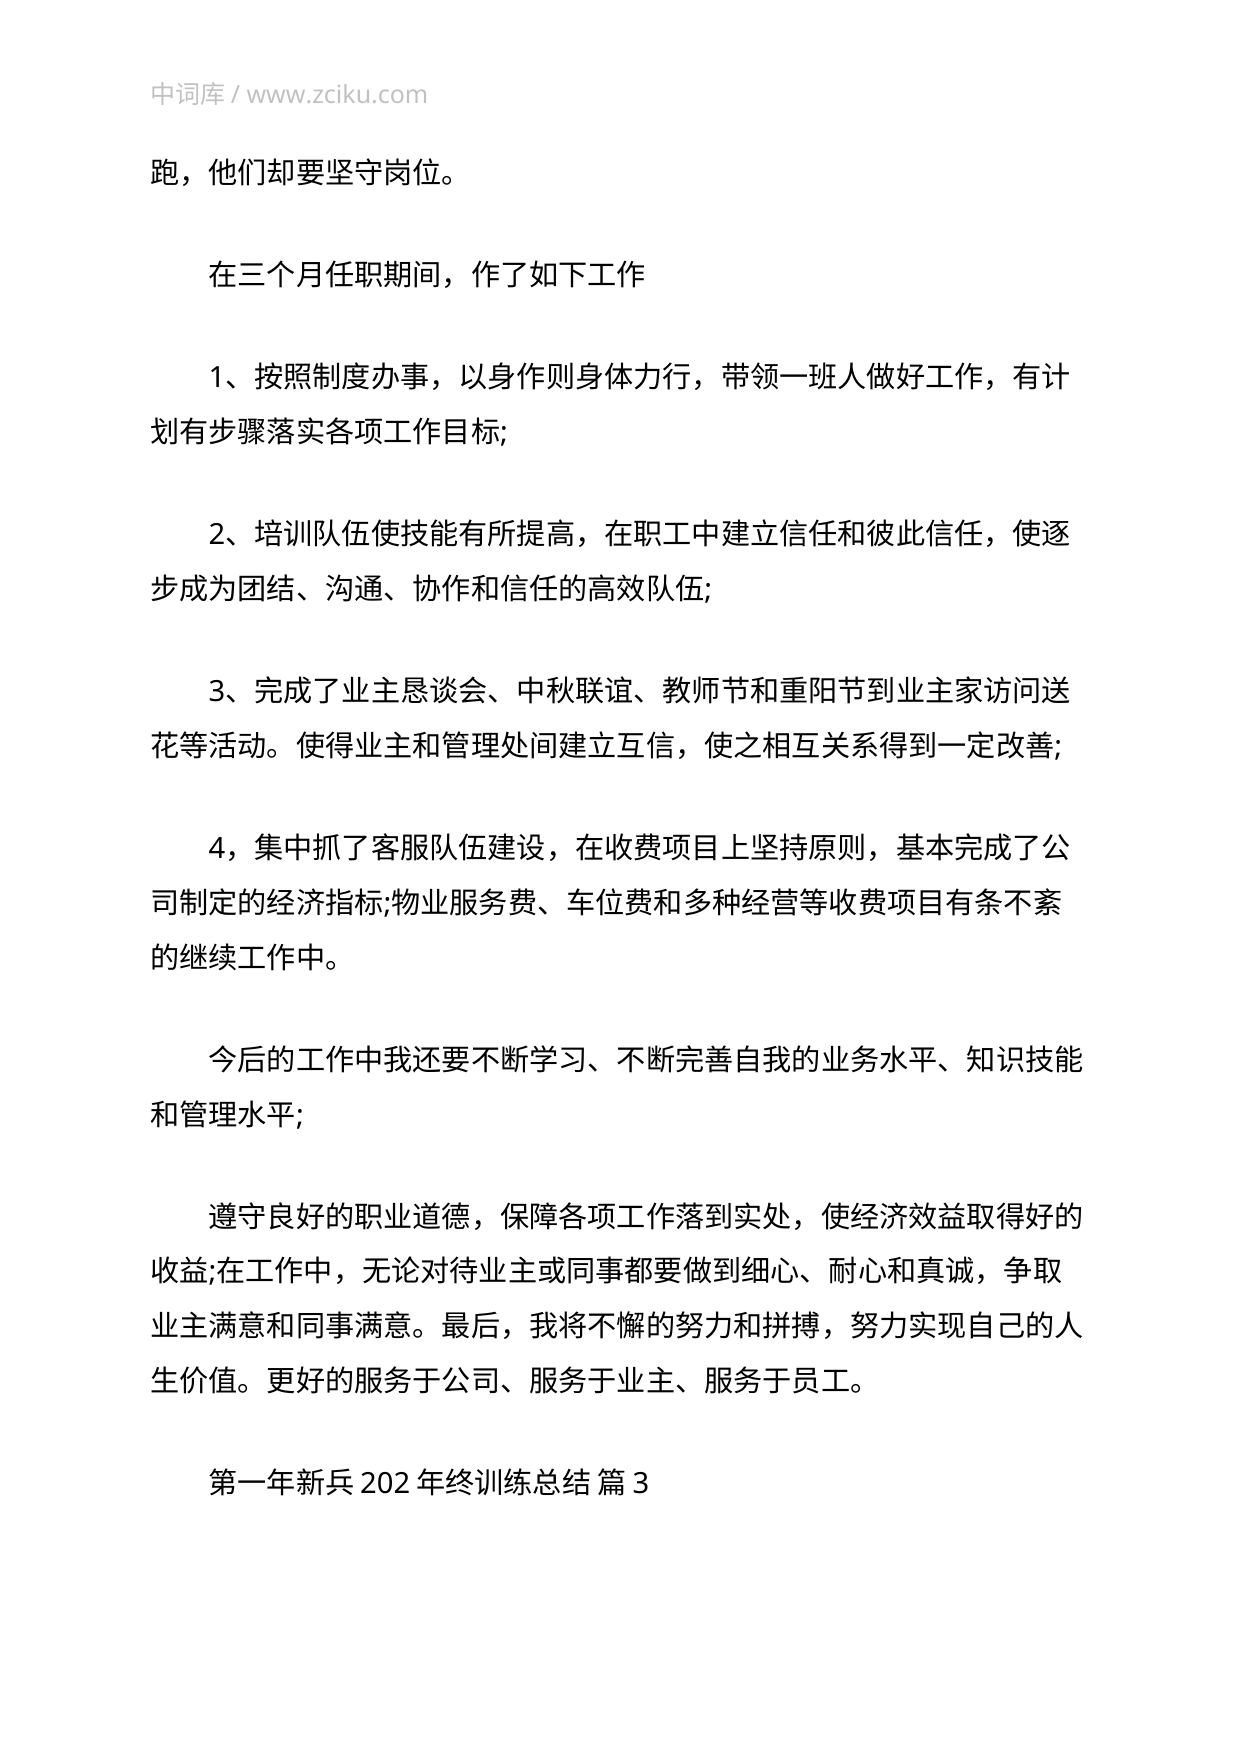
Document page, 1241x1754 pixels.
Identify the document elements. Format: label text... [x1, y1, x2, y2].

text 在三个月任职期间，作了如下工作 [150, 252, 1090, 294]
text 1、按照制度办事，以身作则身体力行，带领一班人做好工作，有计划有步骤落实各项工作目标; [150, 353, 1090, 451]
text 今后的工作中我还要不断学习、不断完善自我的业务水平、知识技能和管理水平; [150, 1036, 1090, 1133]
text 3、完成了业主恳谈会、中秋联谊、教师节和重阳节到业主家访问送花等活动。使得业主和管理处间建立互信，使之相互关系得到一定改善; [150, 667, 1090, 765]
text 4，集中抓了客服队伍建设，在收费项目上坚持原则，基本完成了公司制定的经济指标;物业服务费、车位费和多种经营等收费项目有条不紊的继续工作中。 [150, 824, 1090, 977]
text 第一年新兵202年终训练总结 篇3 [150, 1460, 1090, 1502]
text 2、培训队伍使技能有所提高，在职工中建立信任和彼此信任，使逐步成为团结、沟通、协作和信任的高效队伍; [150, 511, 1090, 608]
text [150, 150, 1090, 192]
text 遵守良好的职业道德，保障各项工作落到实处，使经济效益取得好的收益;在工作中，无论对待业主或同事都要做到细心、耐心和真诚，争取业主满意和同事满意。最后，我将不懈的努力和拼搏，努力实现自己的人生价值。更好的服务于公司、服务于业主、服务于员工。 [150, 1193, 1090, 1400]
